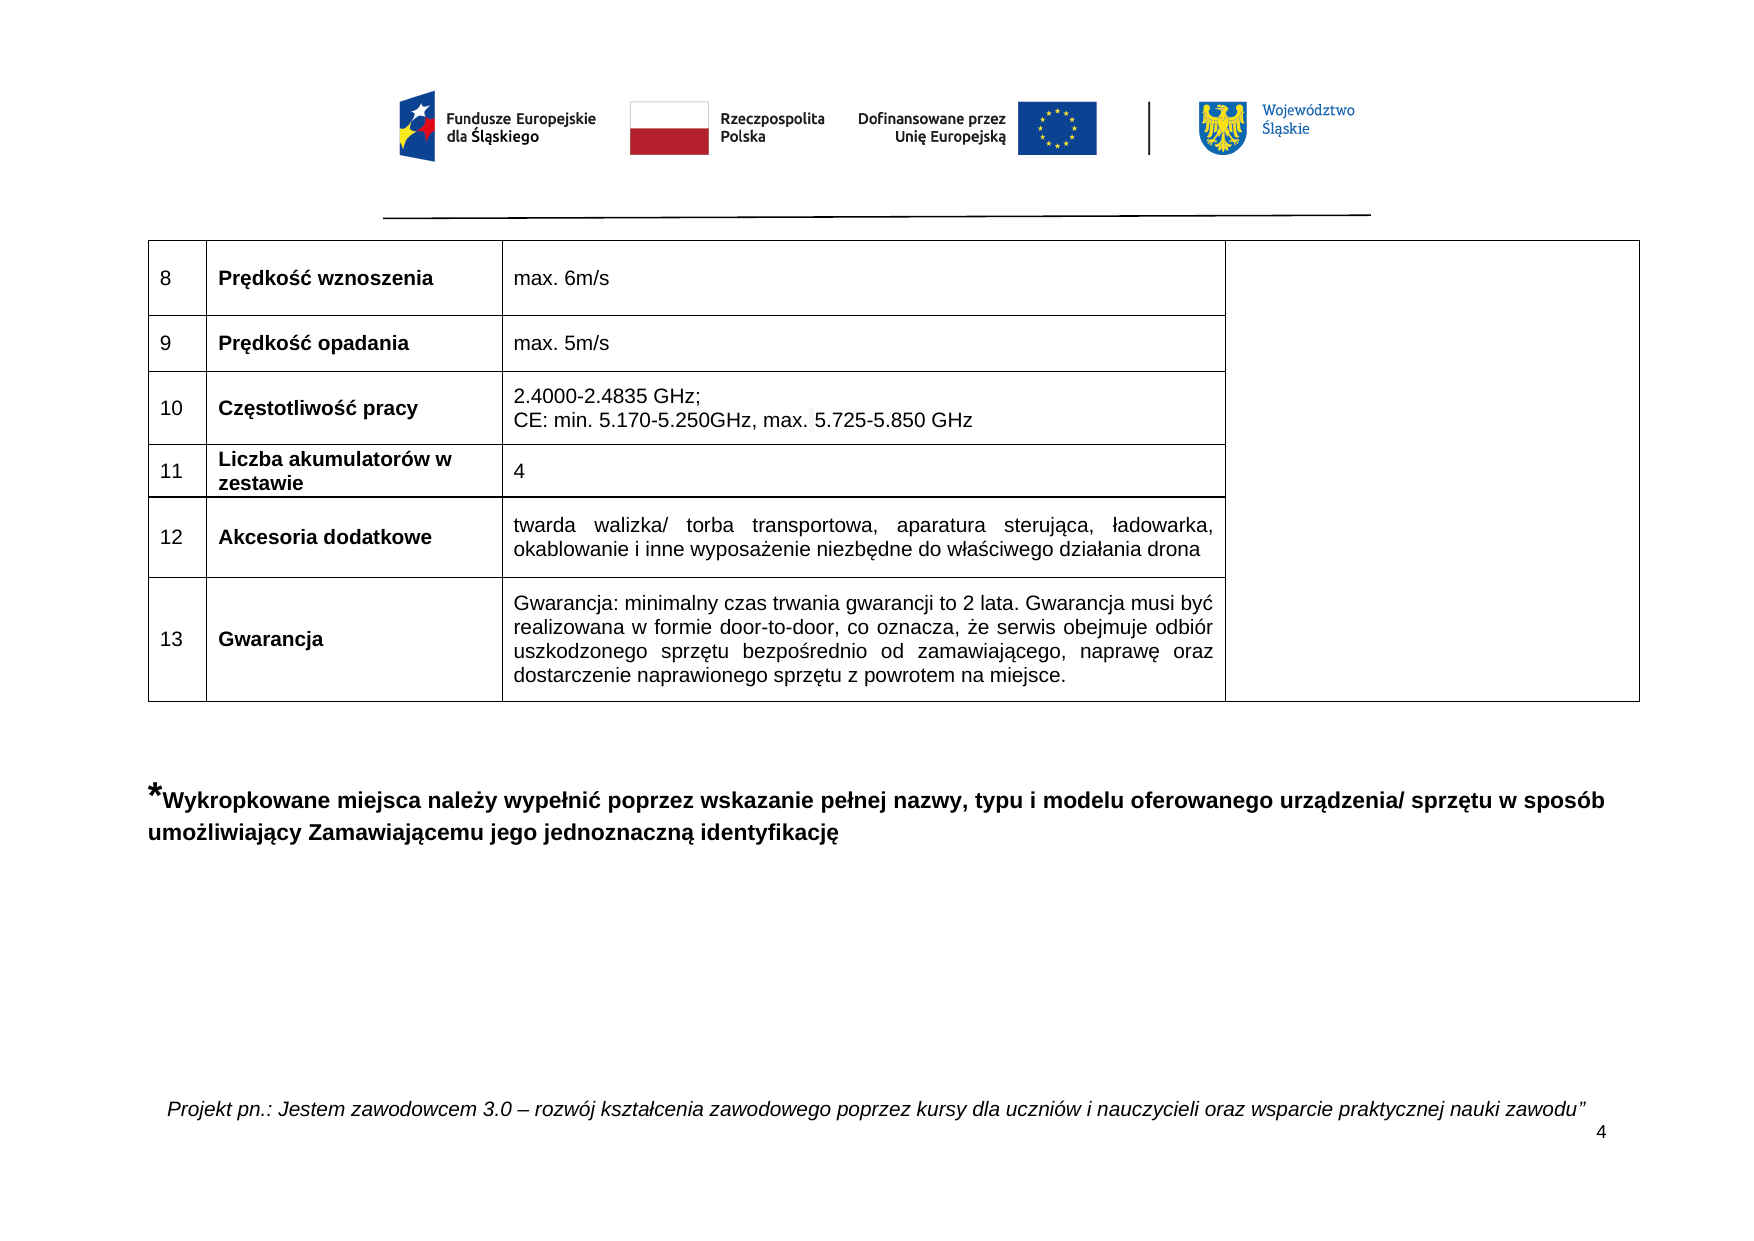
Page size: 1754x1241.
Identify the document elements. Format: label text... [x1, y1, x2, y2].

table_cell Częstotliwość pracy [207, 372, 502, 443]
table_cell 9 [149, 316, 206, 371]
text *Wykropkowane miejsca należy wypełnić poprzez wskazanie pełnej nazwy, typu i modelu oferowanego urządzenia/ sprzętu w sposób umożliwiający Zamawiającemu jego jednoznaczną identyfikację [148, 774, 1606, 845]
table_cell 11 [149, 445, 206, 496]
table_cell 10 [149, 372, 206, 443]
table_cell Akcesoria dodatkowe [207, 498, 502, 577]
table_cell 2.4000-2.4835 GHz; CE: min. 5.170-5.250GHz, max. 5.725-5.850 GHz [503, 372, 1225, 443]
table_cell Prędkość wznoszenia [207, 241, 502, 314]
table_cell Liczba akumulatorów w zestawie [207, 445, 502, 496]
table_cell 8 [149, 241, 206, 314]
table_cell Gwarancja: minimalny czas trwania gwarancji to 2 lata. Gwarancja musi być realizowana w formie door-to-door, co oznacza, że serwis obejmuje odbiór uszkodzonego sprzętu bezpośrednio od zamawiającego, naprawę oraz dostarczenie naprawionego sprzętu z powrotem na miejsce. [503, 578, 1225, 701]
table_cell Gwarancja [207, 578, 502, 701]
table_cell max. 5m/s [503, 316, 1225, 371]
table_cell 13 [149, 578, 206, 701]
table_cell max. 6m/s [503, 241, 1225, 314]
table_cell 12 [149, 498, 206, 577]
table_cell Prędkość opadania [207, 316, 502, 371]
table_cell twarda walizka/ torba transportowa, aparatura sterująca, ładowarka, okablowanie i inne wyposażenie niezbędne do właściwego działania drona [503, 498, 1225, 577]
table_cell 4 [503, 445, 1225, 496]
picture [382, 73, 1372, 179]
